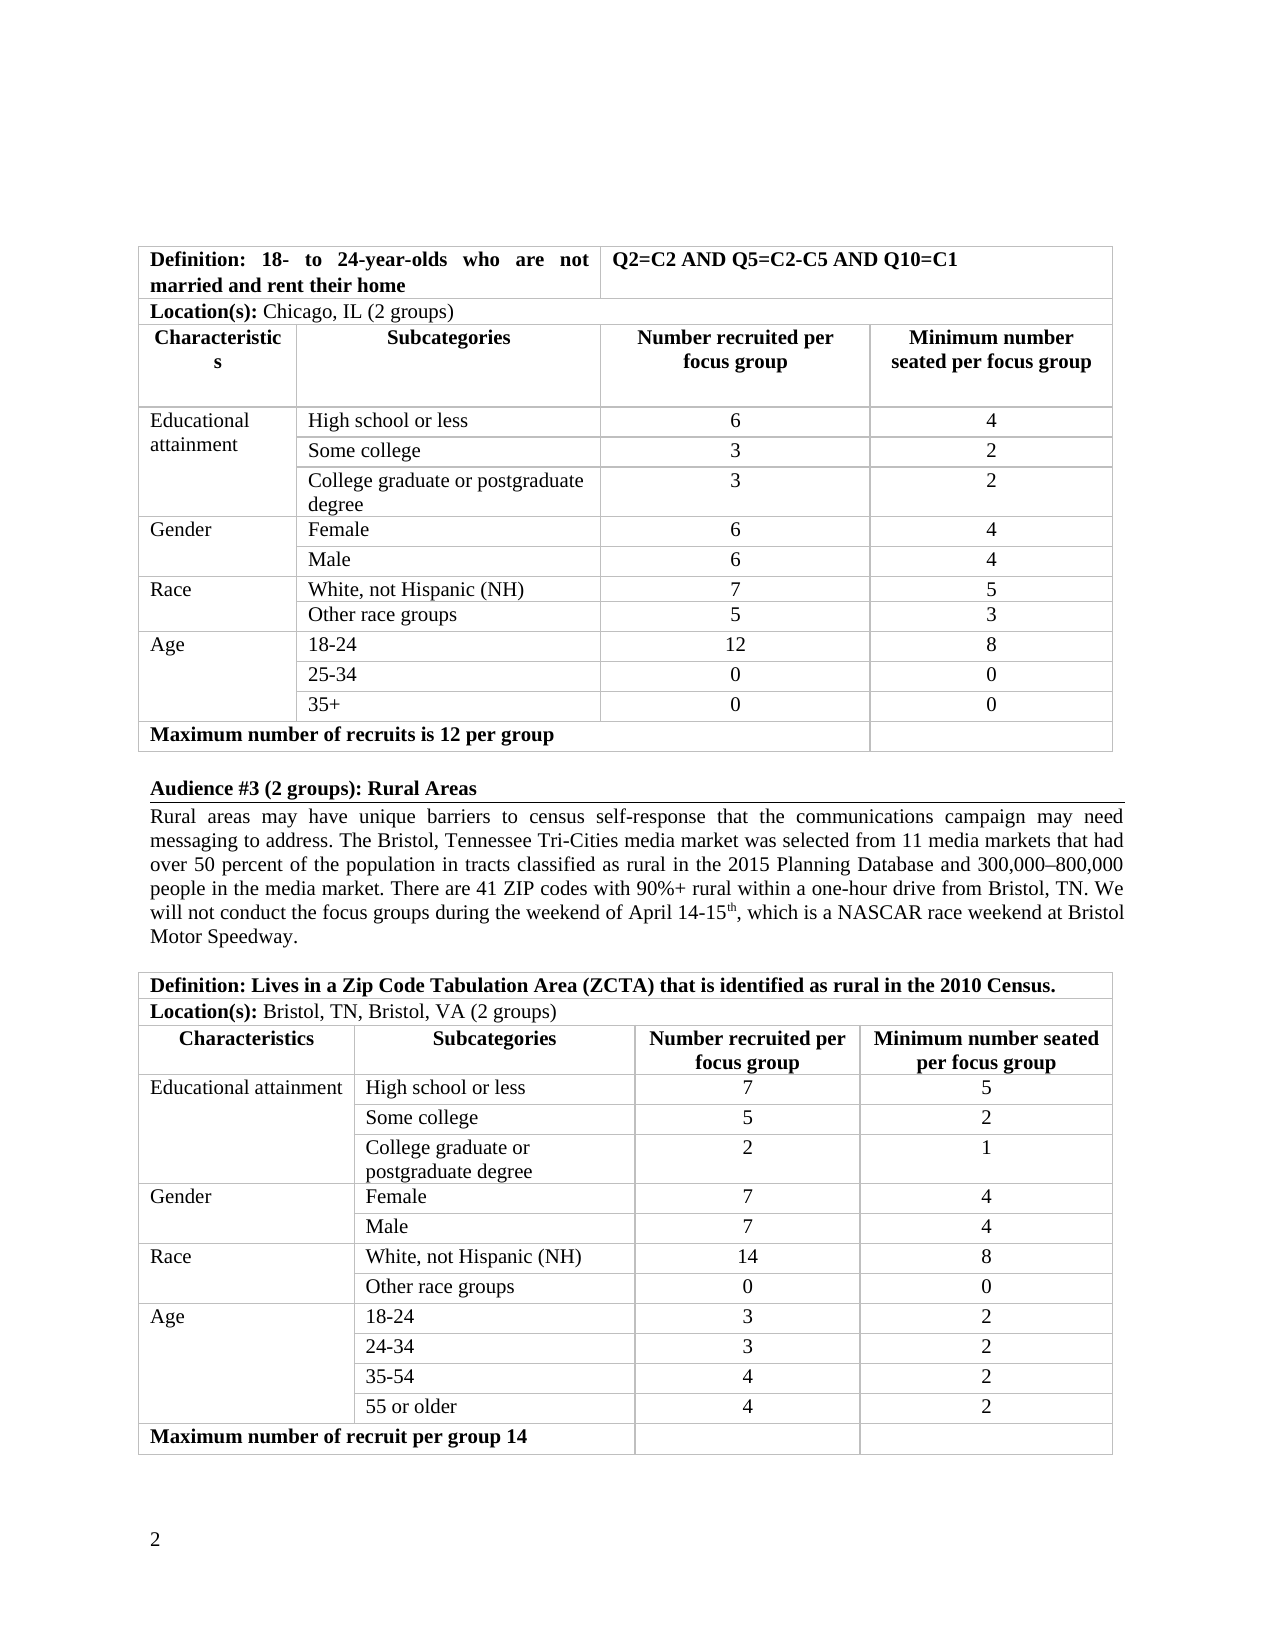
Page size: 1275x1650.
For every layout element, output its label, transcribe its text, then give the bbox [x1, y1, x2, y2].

table_cell 2 [871, 468, 1112, 516]
text Audience #3 (2 groups): Rural Areas [150, 776, 1125, 802]
table_cell College graduate or postgraduate degree [355, 1135, 634, 1183]
table_cell Other race groups [297, 602, 600, 631]
table_cell White, not Hispanic (NH) [355, 1244, 634, 1273]
table_cell 4 [861, 1184, 1112, 1213]
table_cell 0 [871, 662, 1112, 691]
table_cell Location(s): Chicago, IL (2 groups) [139, 299, 1112, 324]
table_cell Educational attainment [139, 1075, 354, 1183]
table_cell 5 [861, 1075, 1112, 1104]
table_cell 6 [601, 408, 869, 436]
table_cell 25-34 [297, 662, 600, 691]
table_cell College graduate or postgraduate degree [297, 468, 600, 516]
table_cell Maximum number of recruits is 12 per group [139, 722, 869, 751]
table_cell 55 or older [355, 1394, 634, 1423]
table_cell Educational attainment [139, 408, 296, 516]
table_cell 0 [601, 692, 869, 721]
table_cell Maximum number of recruit per group 14 [139, 1424, 634, 1454]
table_cell Number recruited per focus group [601, 325, 869, 406]
table_cell 2 [861, 1334, 1112, 1363]
table_cell 3 [871, 602, 1112, 631]
table_cell 4 [871, 408, 1112, 436]
table_cell 3 [636, 1304, 859, 1333]
table_cell Male [355, 1214, 634, 1243]
table_cell 2 [861, 1394, 1112, 1423]
table_cell 4 [636, 1364, 859, 1393]
table_cell 3 [601, 438, 869, 466]
table_cell 24-34 [355, 1334, 634, 1363]
table_cell High school or less [355, 1075, 634, 1104]
table_cell Male [297, 547, 600, 576]
table_cell Gender [139, 517, 296, 576]
table_header Definition: 18- to 24-year-olds who are not married and rent their home [139, 247, 600, 298]
table_cell 4 [861, 1214, 1112, 1243]
table_cell 12 [601, 632, 869, 661]
table_cell White, not Hispanic (NH) [297, 577, 600, 601]
table_cell 35+ [297, 692, 600, 721]
table_cell Gender [139, 1184, 354, 1243]
table_cell 5 [601, 602, 869, 631]
table_cell 7 [636, 1184, 859, 1213]
table_cell Other race groups [355, 1274, 634, 1303]
table_cell 5 [636, 1105, 859, 1134]
table_cell 2 [861, 1304, 1112, 1333]
table_cell 3 [636, 1334, 859, 1363]
table_cell 6 [601, 517, 869, 546]
table_cell [871, 722, 1112, 751]
table_cell 7 [601, 577, 869, 601]
table_cell Age [139, 632, 296, 721]
table_cell High school or less [297, 408, 600, 436]
table_cell 0 [636, 1274, 859, 1303]
table_cell Number recruited per focus group [636, 1026, 859, 1074]
table_cell 18-24 [297, 632, 600, 661]
table_cell 2 [636, 1135, 859, 1183]
table_cell Race [139, 577, 296, 631]
table_cell 4 [871, 547, 1112, 576]
table_cell Characteristics [139, 325, 296, 406]
table_cell Race [139, 1244, 354, 1303]
table_cell Minimum number seated per focus group [861, 1026, 1112, 1074]
table_cell 5 [871, 577, 1112, 601]
table_header Definition: Lives in a Zip Code Tabulation Area (ZCTA) that is identified as rural in the 2010 Census. [139, 973, 1112, 998]
table_cell [636, 1424, 859, 1454]
table_cell 18-24 [355, 1304, 634, 1333]
table_cell 6 [601, 547, 869, 576]
table_cell 0 [861, 1274, 1112, 1303]
table_cell 1 [861, 1135, 1112, 1183]
table_cell Characteristics [139, 1026, 354, 1074]
table_cell Female [297, 517, 600, 546]
table_cell Minimum number seated per focus group [871, 325, 1112, 406]
table_cell [861, 1424, 1112, 1454]
table_cell 3 [601, 468, 869, 516]
table_cell Some college [297, 438, 600, 466]
text Rural areas may have unique barriers to census self-response that the communications campaign may need messaging to address. The Bristol, Tennessee Tri-Cities media market was selected from 11 media markets that had over 50 percent of the population in tracts classified as rural in the 2015 Planning Database and 300,000–800,000 people in the media market. There are 41 ZIP codes with 90%+ rural within a one-hour drive from Bristol, TN. We will not conduct the focus groups during the weekend of April 14-15th, which is a NASCAR race weekend at Bristol Motor Speedway. [150, 803, 1125, 948]
table_cell 35-54 [355, 1364, 634, 1393]
table_cell 0 [601, 662, 869, 691]
table_cell Subcategories [355, 1026, 634, 1074]
table_cell 2 [861, 1364, 1112, 1393]
table_cell 8 [871, 632, 1112, 661]
table_cell Location(s): Bristol, TN, Bristol, VA (2 groups) [139, 999, 1112, 1024]
table_cell 2 [871, 438, 1112, 466]
table_cell 7 [636, 1075, 859, 1104]
table_cell Female [355, 1184, 634, 1213]
table_cell 7 [636, 1214, 859, 1243]
table_cell 14 [636, 1244, 859, 1273]
table_cell Age [139, 1304, 354, 1423]
table_cell 2 [861, 1105, 1112, 1134]
table_cell Some college [355, 1105, 634, 1134]
table_cell 4 [871, 517, 1112, 546]
table_cell 8 [861, 1244, 1112, 1273]
table_header Q2=C2 AND Q5=C2-C5 AND Q10=C1 [601, 247, 1112, 298]
table_cell Subcategories [297, 325, 600, 406]
table_cell 0 [871, 692, 1112, 721]
table_cell 4 [636, 1394, 859, 1423]
